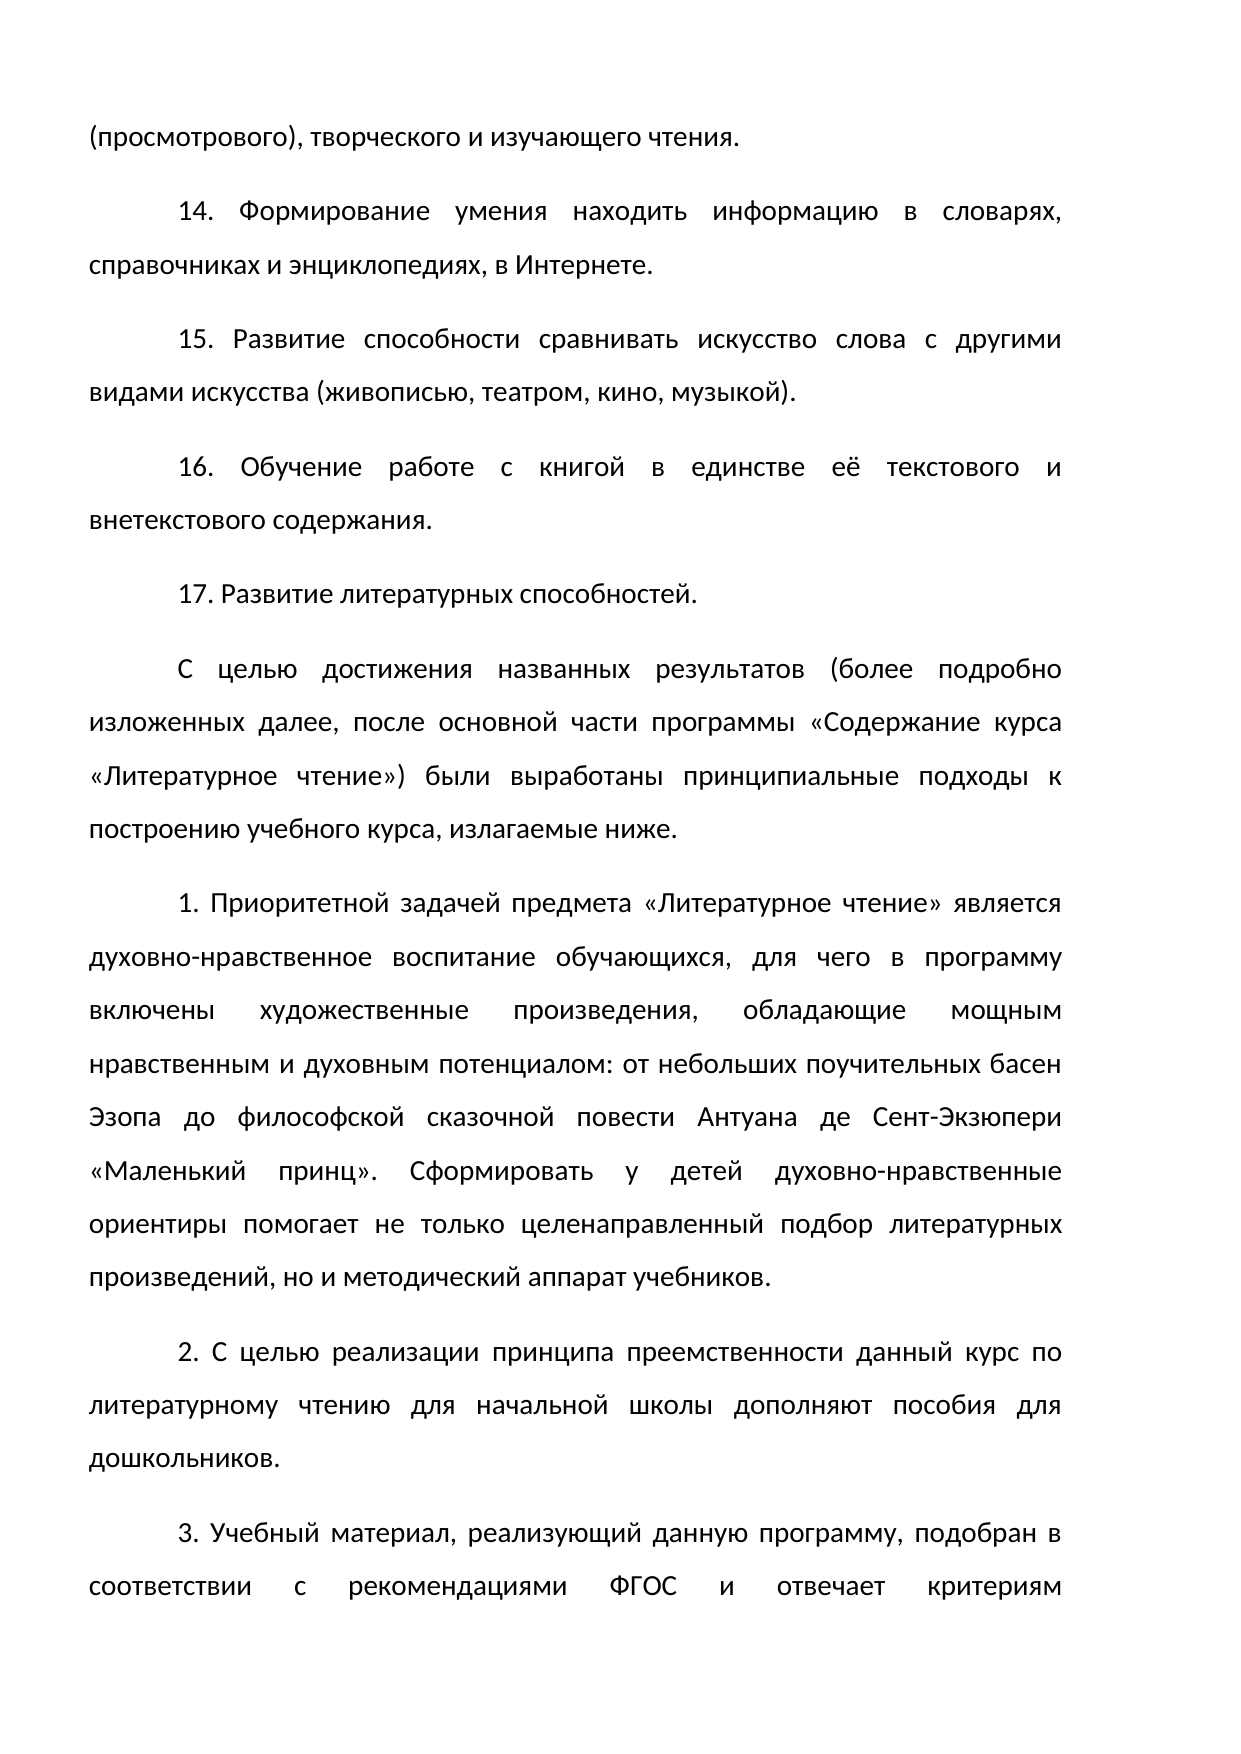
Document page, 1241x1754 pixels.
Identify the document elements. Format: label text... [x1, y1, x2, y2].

text 16. Обучение работе с книгой в единстве её текстового и внетекстового содержания. [89, 448, 1063, 537]
text С целью достижения названных результатов (более подробно изложенных далее, после основной части программы «Содержание курса «Литературное чтение») были выработаны принципиальные подходы к построению учебного курса, излагаемые ниже. [89, 650, 1063, 846]
text 1. Приоритетной задачей предмета «Литературное чтение» является духовно-нравственное воспитание обучающихся, для чего в программу включены художественные произведения, обладающие мощным нравственным и духовным потенциалом: от небольших поучительных басен Эзопа до философской сказочной повести Антуана де Сент-Экзюпери «Маленький принц». Сформировать у детей духовно-нравственные ориентиры помогает не только целенаправленный подбор литературных произведений, но и методический аппарат учебников. [89, 884, 1063, 1294]
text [89, 118, 1063, 154]
text 15. Развитие способности сравнивать искусство слова с другими видами искусства (живописью, театром, кино, музыкой). [89, 320, 1063, 409]
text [89, 1514, 1063, 1603]
text 2. С целью реализации принципа преемственности данный курс по литературному чтению для начальной школы дополняют пособия для дошкольников. [89, 1333, 1063, 1475]
text 14. Формирование умения находить информацию в словарях, справочниках и энциклопедиях, в Интернете. [89, 192, 1063, 281]
text 17. Развитие литературных способностей. [89, 576, 1063, 611]
